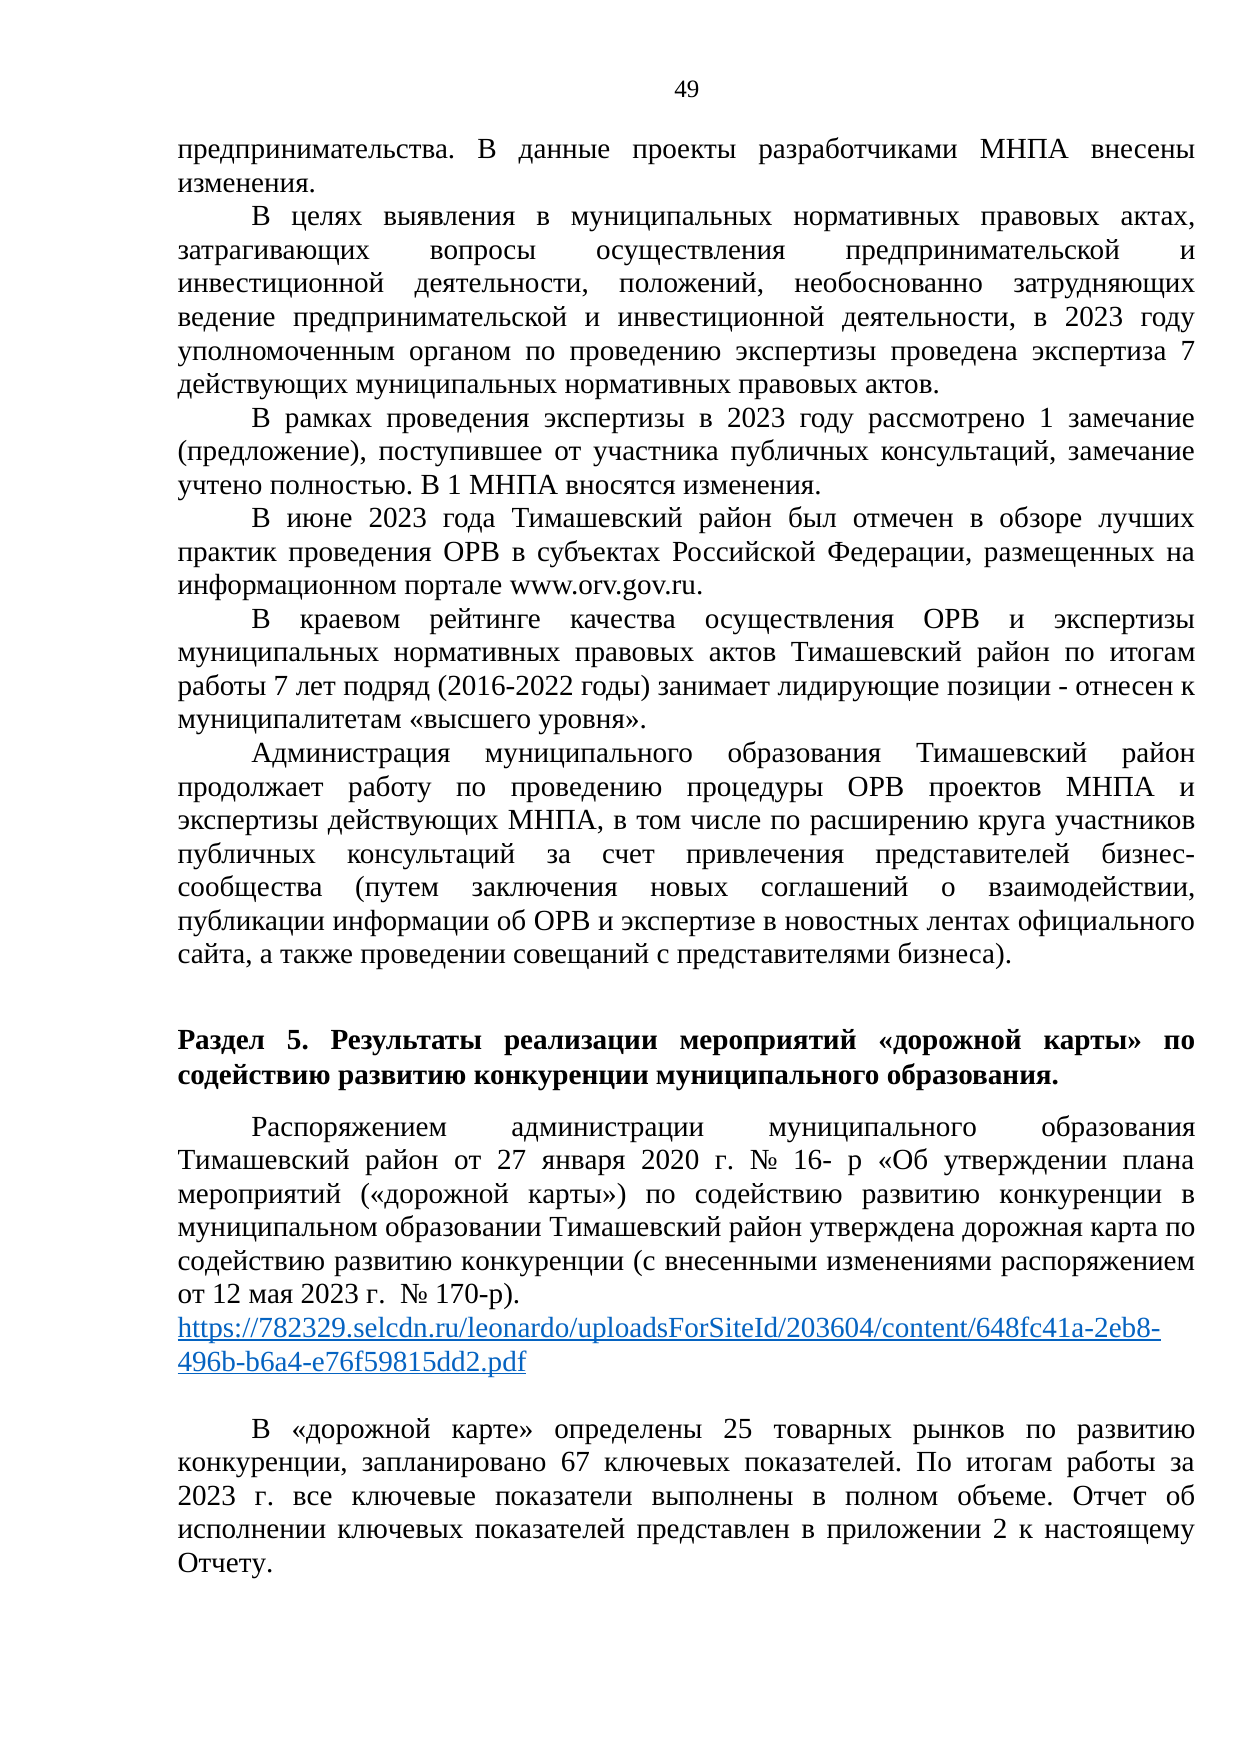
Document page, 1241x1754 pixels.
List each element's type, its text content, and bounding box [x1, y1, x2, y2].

text Администрация муниципального образования Тимашевский район продолжает работу по проведению процедуры ОРВ проектов МНПА и экспертизы действующих МНПА, в том числе по расширению круга участников публичных консультаций за счет привлечения представителей бизнес-сообщества (путем заключения новых соглашений о взаимодействии, публикации информации об ОРВ и экспертизе в новостных лентах официального сайта, а также проведении совещаний с представителями бизнеса). [177, 735, 1196, 970]
text https://782329.selcdn.ru/leonardo/uploadsForSiteId/203604/content/648fc41a-2eb8-496b-b6a4-e76f59815dd2.pdf [177, 1310, 1196, 1377]
text В рамках проведения экспертизы в 2023 году рассмотрено 1 замечание (предложение), поступившее от участника публичных консультаций, замечание учтено полностью. В 1 МНПА вносятся изменения. [177, 400, 1196, 500]
text В июне 2023 года Тимашевский район был отмечен в обзоре лучших практик проведения ОРВ в субъектах Российской Федерации, размещенных на информационном портале www.orv.gov.ru. [177, 500, 1196, 601]
text Распоряжением администрации муниципального образования Тимашевский район от 27 января 2020 г. № 16- р «Об утверждении плана мероприятий («дорожной карты») по содействию развитию конкуренции в муниципальном образовании Тимашевский район утверждена дорожная карта по содействию развитию конкуренции (с внесенными изменениями распоряжением от 12 мая 2023 г. № 170-р). [177, 1109, 1196, 1310]
text В краевом рейтинге качества осуществления ОРВ и экспертизы муниципальных нормативных правовых актов Тимашевский район по итогам работы 7 лет подряд (2016-2022 годы) занимает лидирующие позиции - отнесен к муниципалитетам «высшего уровня». [177, 601, 1196, 735]
text В целях выявления в муниципальных нормативных правовых актах, затрагивающих вопросы осуществления предпринимательской и инвестиционной деятельности, положений, необоснованно затрудняющих ведение предпринимательской и инвестиционной деятельности, в 2023 году уполномоченным органом по проведению экспертизы проведена экспертиза 7 действующих муниципальных нормативных правовых актов. [177, 198, 1196, 400]
text Раздел 5. Результаты реализации мероприятий «дорожной карты» по содействию развитию конкуренции муниципального образования. [177, 1022, 1196, 1091]
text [177, 131, 1196, 198]
text В «дорожной карте» определены 25 товарных рынков по развитию конкуренции, запланировано 67 ключевых показателей. По итогам работы за 2023 г. все ключевые показатели выполнены в полном объеме. Отчет об исполнении ключевых показателей представлен в приложении 2 к настоящему Отчету. [177, 1411, 1196, 1578]
